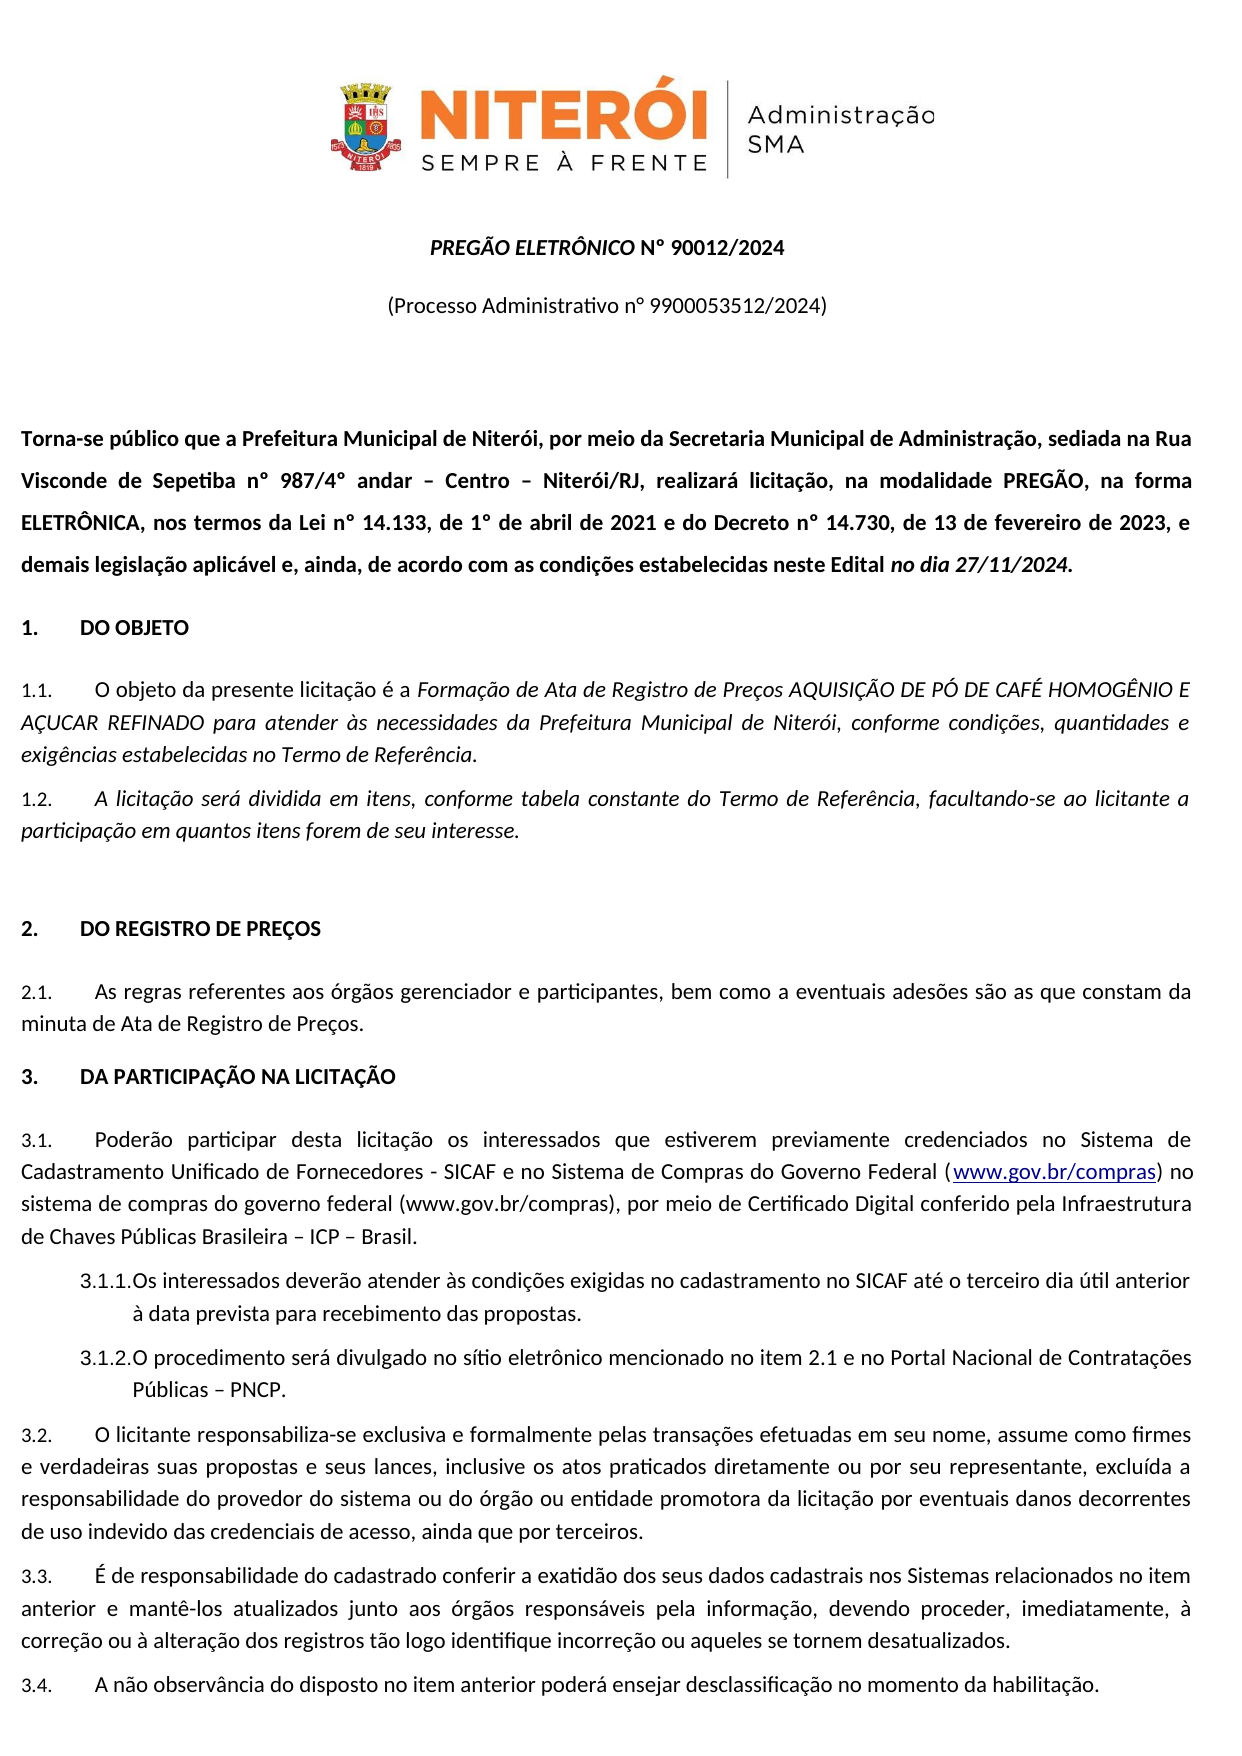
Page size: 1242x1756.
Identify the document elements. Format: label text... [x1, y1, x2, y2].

list Torna-se público que a Prefeitura Municipal de Niterói, por meio da Secretaria Municipal de Administração, sediada na Rua Visconde de Sepetiba nº 987/4º andar – Centro – Niterói/RJ, realizará licitação, na modalidade PREGÃO, na forma ELETRÔNICA, nos termos da Lei nº 14.133, de 1º de abril de 2021 e do Decreto nº 14.730, de 13 de fevereiro de 2023, e demais legislação aplicável e, ainda, de acordo com as condições estabelecidas neste Edital no dia 27/11/2024. [21, 424, 1194, 578]
text Poderão participar desta licitação os interessados que estiverem previamente credenciados no Sistema de Cadastramento Unificado de Fornecedores - SICAF e no Sistema de Compras do Governo Federal (www.gov.br/compras) no sistema de compras do governo federal (www.gov.br/compras), por meio de Certificado Digital conferido pela Infraestrutura de Chaves Públicas Brasileira – ICP – Brasil. [21, 1125, 1194, 1250]
text (Processo Administrativo n° 9900053512/2024) [21, 291, 1194, 319]
text A licitação será dividida em itens, conforme tabela constante do Termo de Referência, facultando-se ao licitante a participação em quantos itens forem de seu interesse. [21, 784, 1194, 845]
text DA PARTICIPAÇÃO NA LICITAÇÃO [21, 1062, 1194, 1090]
text As regras referentes aos órgãos gerenciador e participantes, bem como a eventuais adesões são as que constam da minuta de Ata de Registro de Preços. [21, 977, 1194, 1037]
text O objeto da presente licitação é a Formação de Ata de Registro de Preços AQUISIÇÃO DE PÓ DE CAFÉ HOMOGÊNIO E AÇUCAR REFINADO para atender às necessidades da Prefeitura Municipal de Niterói, conforme condições, quantidades e exigências estabelecidas no Termo de Referência. [21, 675, 1194, 768]
text DO OBJETO [21, 613, 1194, 641]
text PREGÃO ELETRÔNICO Nº 90012/2024 [21, 233, 1194, 261]
text O procedimento será divulgado no sítio eletrônico mencionado no item 2.1 e no Portal Nacional de Contratações Públicas – PNCP. [80, 1343, 1194, 1403]
text O licitante responsabiliza-se exclusiva e formalmente pelas transações efetuadas em seu nome, assume como firmes e verdadeiras suas propostas e seus lances, inclusive os atos praticados diretamente ou por seu representante, excluída a responsabilidade do provedor do sistema ou do órgão ou entidade promotora da licitação por eventuais danos decorrentes de uso indevido das credenciais de acesso, ainda que por terceiros. [21, 1420, 1194, 1545]
text A não observância do disposto no item anterior poderá ensejar desclassificação no momento da habilitação. [21, 1671, 1194, 1698]
text É de responsabilidade do cadastrado conferir a exatidão dos seus dados cadastrais nos Sistemas relacionados no item anterior e mantê-los atualizados junto aos órgãos responsáveis pela informação, devendo proceder, imediatamente, à correção ou à alteração dos registros tão logo identifique incorreção ou aqueles se tornem desatualizados. [21, 1561, 1194, 1654]
text Os interessados deverão atender às condições exigidas no cadastramento no SICAF até o terceiro dia útil anterior à data prevista para recebimento das propostas. [80, 1266, 1194, 1327]
text DO REGISTRO DE PREÇOS [21, 914, 1194, 942]
picture [330, 75, 935, 179]
